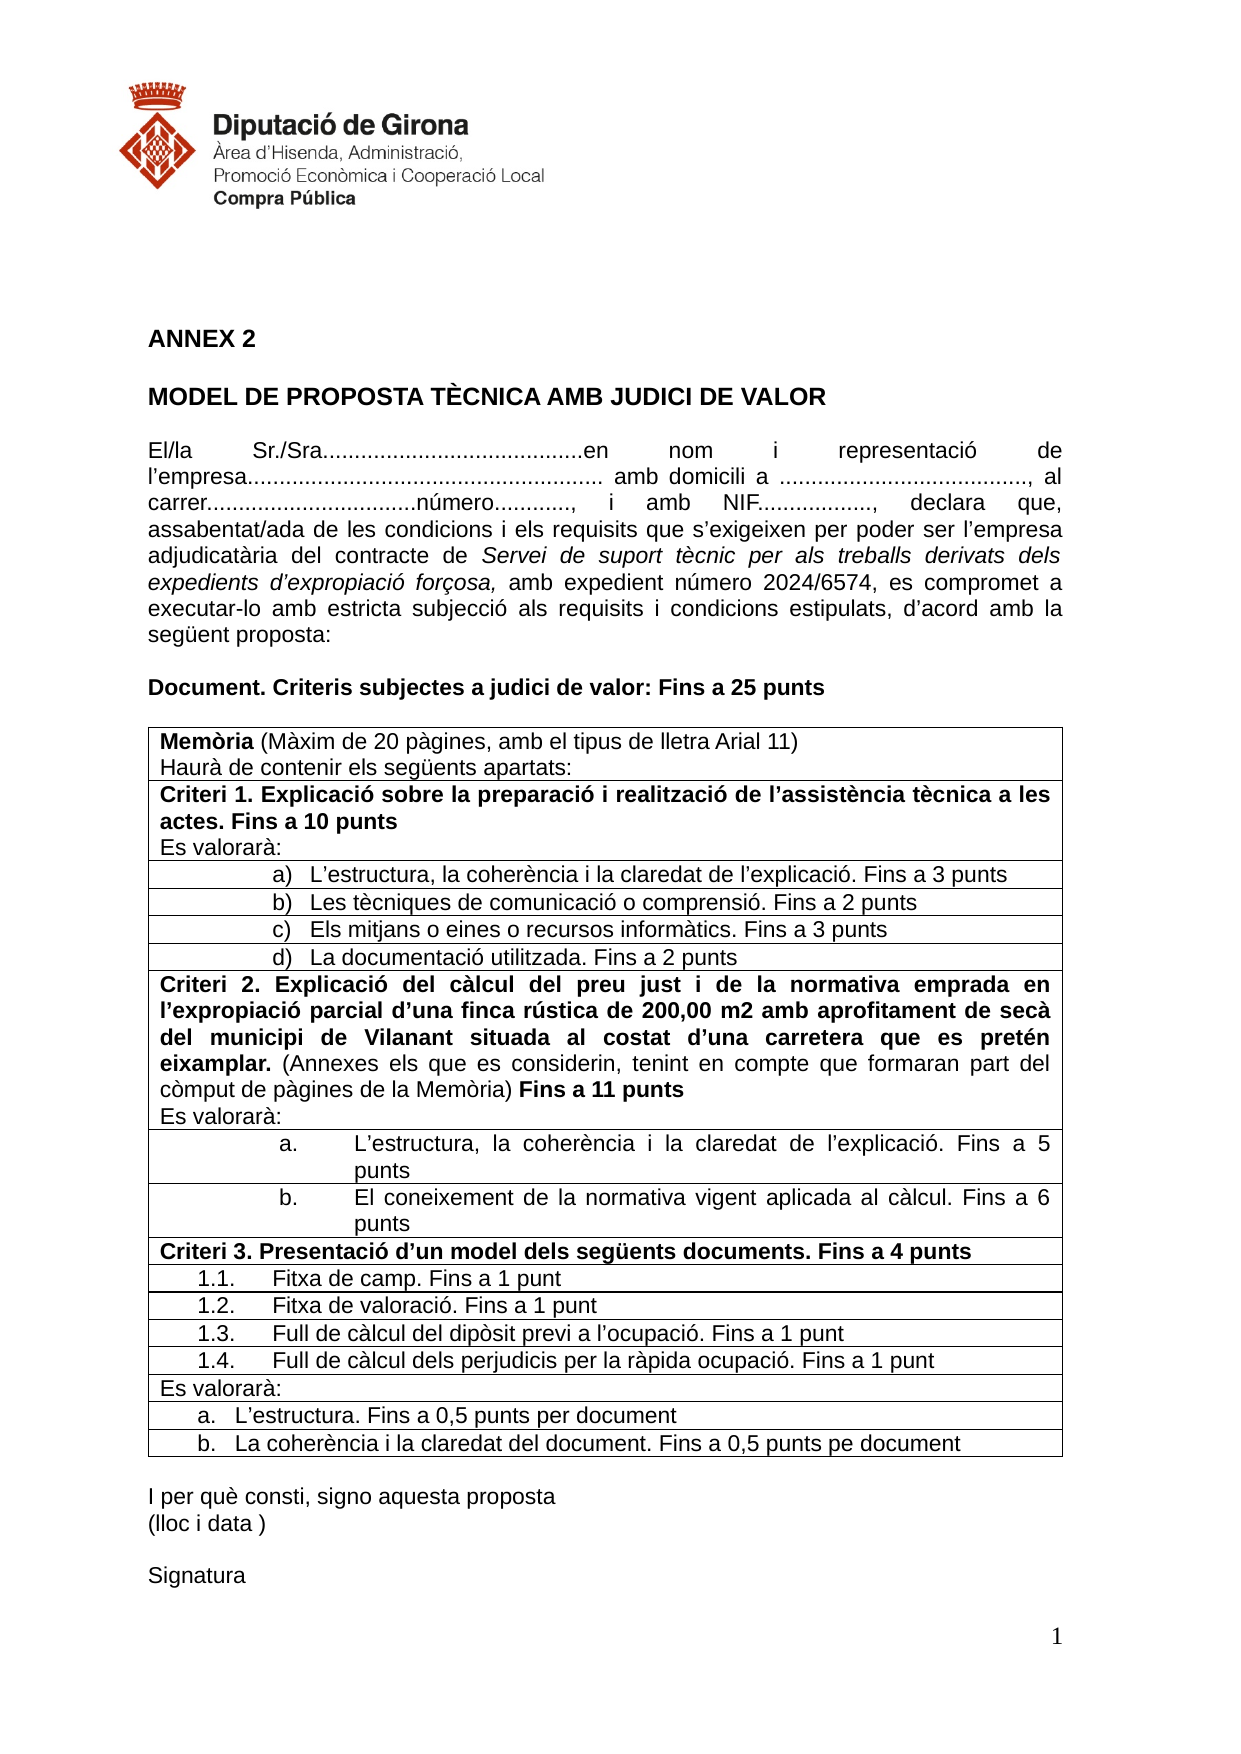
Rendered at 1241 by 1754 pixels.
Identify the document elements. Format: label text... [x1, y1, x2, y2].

table_cell Les tècniques de comunicació o comprensió. Fins a 2 punts [149, 889, 1062, 915]
table_cell Es valorarà: [149, 1375, 1062, 1401]
table_cell L’estructura, la coherència i la claredat de l’explicació. Fins a 3 punts [149, 861, 1062, 888]
text I per què consti, signo aquesta proposta [148, 1483, 1063, 1509]
text El/la Sr./Sra.........................................en nom i representació de l’empresa........................................................ amb domicili a ......................................., al carrer.................................número............, i amb NIF.................., declara que, assabentat/ada de les condicions i els requisits que s’exigeixen per poder ser l’empresa adjudicatària del contracte de Servei de suport tècnic per als treballs derivats dels expedients d’expropiació forçosa, amb expedient número 2024/6574, es compromet a executar-lo amb estricta subjecció als requisits i condicions estipulats, d’acord amb la següent proposta: [148, 437, 1063, 647]
picture [1, 3, 624, 250]
table_cell Fitxa de valoració. Fins a 1 punt [149, 1293, 1062, 1319]
table_cell La coherència i la claredat del document. Fins a 0,5 punts pe document [149, 1430, 1062, 1456]
table_header Memòria (Màxim de 20 pàgines, amb el tipus de lletra Arial 11) Haurà de contenir els següents apartats: [149, 728, 1062, 780]
text MODEL DE PROPOSTA TÈCNICA AMB JUDICI DE VALOR [148, 382, 1063, 410]
table_cell La documentació utilitzada. Fins a 2 punts [149, 944, 1062, 970]
table_cell Criteri 3. Presentació d’un model dels següents documents. Fins a 4 punts [149, 1238, 1062, 1264]
table_cell Els mitjans o eines o recursos informàtics. Fins a 3 punts [149, 916, 1062, 943]
table_cell L’estructura. Fins a 0,5 punts per document [149, 1402, 1062, 1428]
text (lloc i data ) [148, 1509, 1063, 1536]
table_cell Full de càlcul del dipòsit previ a l’ocupació. Fins a 1 punt [149, 1320, 1062, 1346]
text ANNEX 2 [148, 324, 1063, 353]
text Signatura [148, 1562, 1063, 1589]
table_cell Fitxa de camp. Fins a 1 punt [149, 1265, 1062, 1291]
table_cell El coneixement de la normativa vigent aplicada al càlcul. Fins a 6 punts [149, 1184, 1062, 1237]
table_cell Criteri 2. Explicació del càlcul del preu just i de la normativa emprada en l’expropiació parcial d’una finca rústica de 200,00 m2 amb aprofitament de secà del municipi de Vilanant situada al costat d’una carretera que es pretén eixamplar. (Annexes els que es considerin, tenint en compte que formaran part del còmput de pàgines de la Memòria) Fins a 11 punts Es valorarà: [149, 971, 1062, 1129]
table_cell Criteri 1. Explicació sobre la preparació i realització de l’assistència tècnica a les actes. Fins a 10 punts Es valorarà: [149, 781, 1062, 860]
text Document. Criteris subjectes a judici de valor: Fins a 25 punts [148, 674, 1063, 700]
table_cell Full de càlcul dels perjudicis per la ràpida ocupació. Fins a 1 punt [149, 1347, 1062, 1374]
table_cell L’estructura, la coherència i la claredat de l’explicació. Fins a 5 punts [149, 1130, 1062, 1183]
